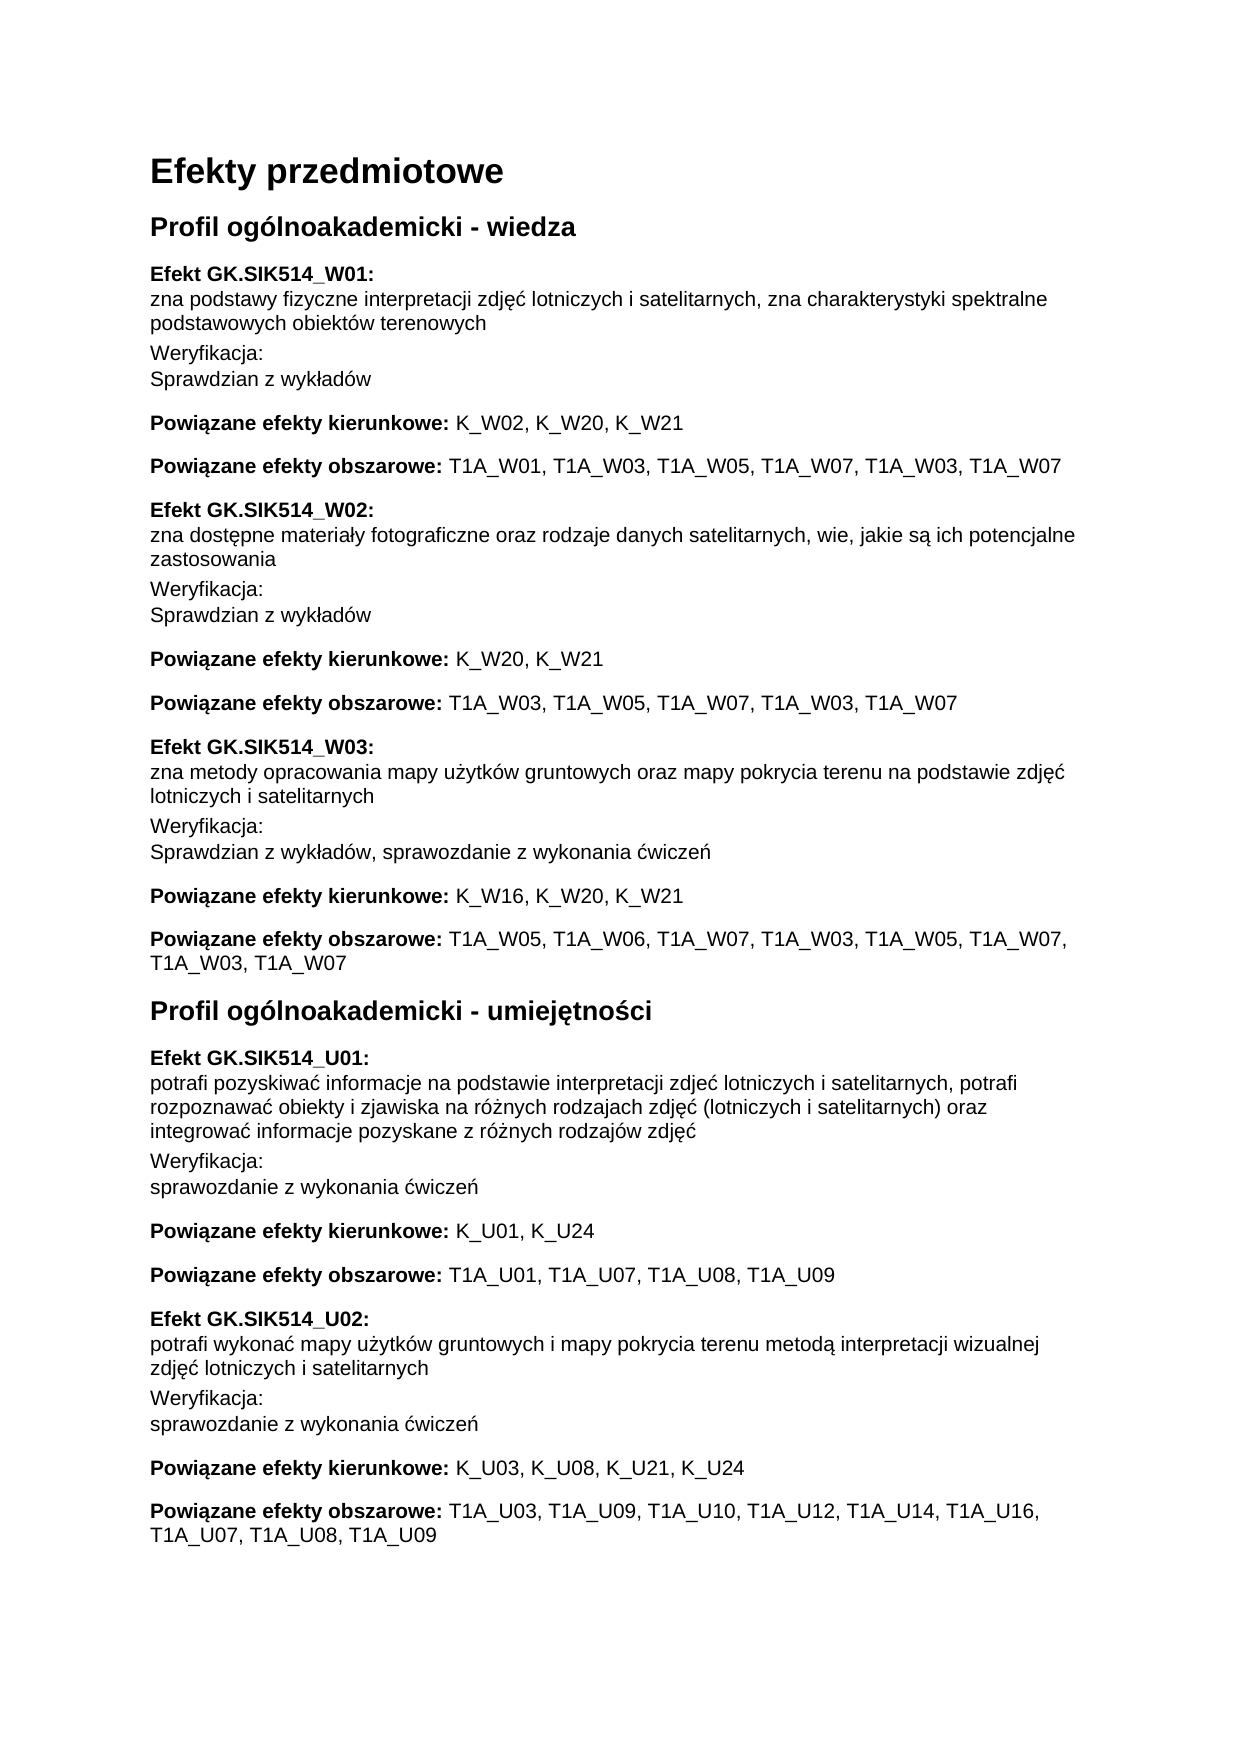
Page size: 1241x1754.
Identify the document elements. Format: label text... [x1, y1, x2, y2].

text Powiązane efekty kierunkowe: K_W16, K_W20, K_W21 [150, 883, 1090, 907]
text Powiązane efekty obszarowe: T1A_W03, T1A_W05, T1A_W07, T1A_W03, T1A_W07 [150, 691, 1090, 715]
text Sprawdzian z wykładów, sprawozdanie z wykonania ćwiczeń [150, 840, 1090, 864]
subtitle Profil ogólnoakademicki - umiejętności [150, 995, 1090, 1026]
text zna metody opracowania mapy użytków gruntowych oraz mapy pokrycia terenu na podstawie zdjęć lotniczych i satelitarnych [150, 759, 1090, 807]
text sprawozdanie z wykonania ćwiczeń [150, 1412, 1090, 1436]
subtitle Profil ogólnoakademicki - wiedza [150, 211, 1090, 242]
text Weryfikacja: [150, 814, 1090, 838]
text zna podstawy fizyczne interpretacji zdjęć lotniczych i satelitarnych, zna charakterystyki spektralne podstawowych obiektów terenowych [150, 287, 1090, 334]
text Weryfikacja: [150, 1149, 1090, 1173]
text Powiązane efekty obszarowe: T1A_W01, T1A_W03, T1A_W05, T1A_W07, T1A_W03, T1A_W07 [150, 454, 1090, 478]
text Powiązane efekty obszarowe: T1A_U03, T1A_U09, T1A_U10, T1A_U12, T1A_U14, T1A_U16, T1A_U07, T1A_U08, T1A_U09 [150, 1499, 1090, 1547]
text Weryfikacja: [150, 577, 1090, 601]
text Weryfikacja: [150, 1386, 1090, 1409]
text Efekt GK.SIK514_W01: [150, 262, 1090, 286]
text Efekt GK.SIK514_U02: [150, 1306, 1090, 1330]
text sprawozdanie z wykonania ćwiczeń [150, 1175, 1090, 1199]
text Powiązane efekty obszarowe: T1A_W05, T1A_W06, T1A_W07, T1A_W03, T1A_W05, T1A_W07, T1A_W03, T1A_W07 [150, 927, 1090, 975]
text Powiązane efekty kierunkowe: K_U03, K_U08, K_U21, K_U24 [150, 1455, 1090, 1479]
text Powiązane efekty kierunkowe: K_W02, K_W20, K_W21 [150, 411, 1090, 434]
text Sprawdzian z wykładów [150, 603, 1090, 627]
subtitle Efekty przedmiotowe [150, 150, 1090, 191]
text Powiązane efekty obszarowe: T1A_U01, T1A_U07, T1A_U08, T1A_U09 [150, 1263, 1090, 1287]
text Sprawdzian z wykładów [150, 367, 1090, 391]
text Powiązane efekty kierunkowe: K_U01, K_U24 [150, 1219, 1090, 1243]
text zna dostępne materiały fotograficzne oraz rodzaje danych satelitarnych, wie, jakie są ich potencjalne zastosowania [150, 523, 1090, 571]
text Efekt GK.SIK514_U01: [150, 1046, 1090, 1070]
text Efekt GK.SIK514_W02: [150, 498, 1090, 522]
text Powiązane efekty kierunkowe: K_W20, K_W21 [150, 647, 1090, 671]
text potrafi wykonać mapy użytków gruntowych i mapy pokrycia terenu metodą interpretacji wizualnej zdjęć lotniczych i satelitarnych [150, 1331, 1090, 1379]
text Efekt GK.SIK514_W03: [150, 734, 1090, 758]
text Weryfikacja: [150, 341, 1090, 365]
text potrafi pozyskiwać informacje na podstawie interpretacji zdjeć lotniczych i satelitarnych, potrafi rozpoznawać obiekty i zjawiska na różnych rodzajach zdjęć (lotniczych i satelitarnych) oraz integrować informacje pozyskane z różnych rodzajów zdjęć [150, 1071, 1090, 1143]
